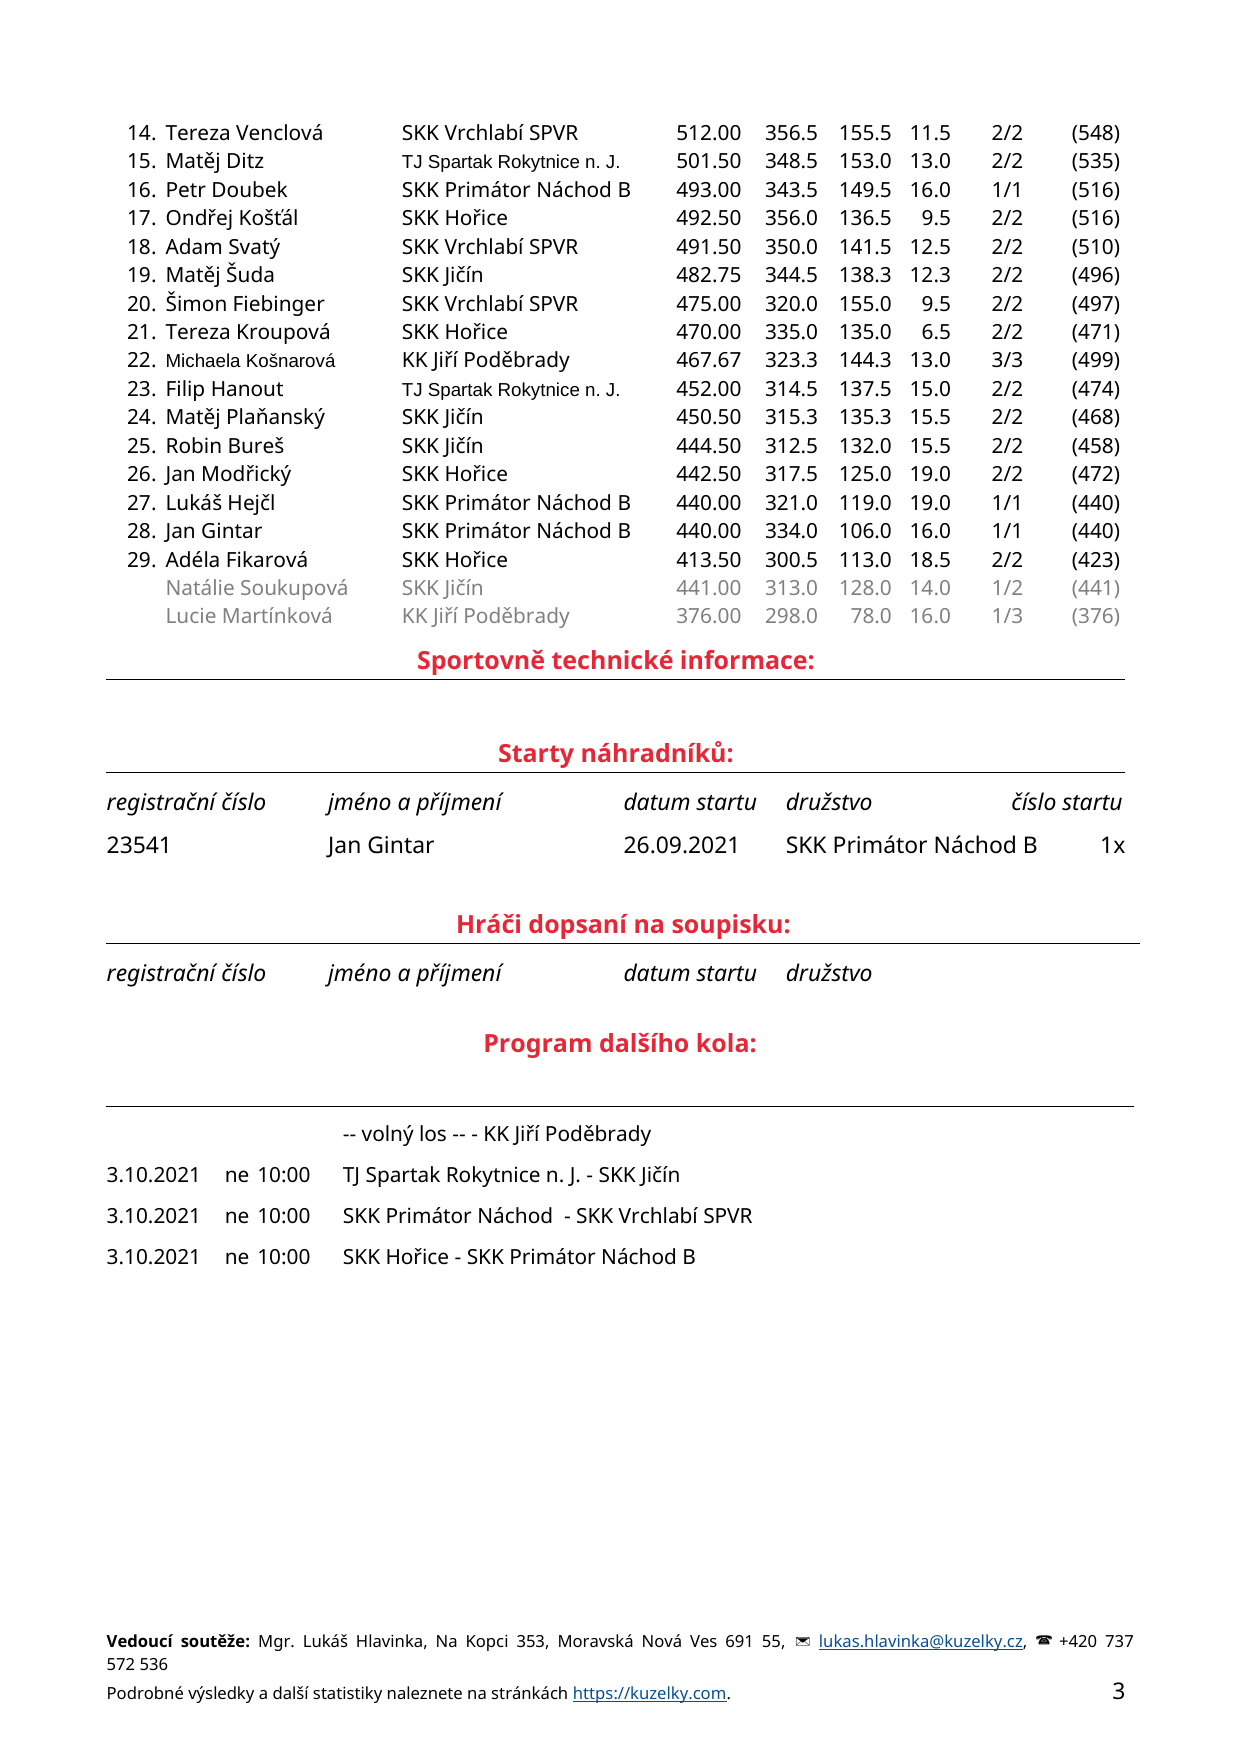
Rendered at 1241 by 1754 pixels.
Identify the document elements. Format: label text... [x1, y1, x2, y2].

text Hráči dopsaní na soupisku: [106, 873, 1140, 943]
text 27. Lukáš Hejčl SKK Primátor Náchod B 440.00 321.0 119.0 19.0 1/1 (440) [106, 488, 1134, 516]
text 3.10.2021 ne 10:00 SKK Primátor Náchod - SKK Vrchlabí SPVR [106, 1201, 1134, 1230]
text -- volný los -- - KK Jiří Poděbrady [106, 1119, 1134, 1148]
text 23. Filip Hanout TJ Spartak Rokytnice n. J. 452.00 314.5 137.5 15.0 2/2 (474) [106, 374, 1134, 402]
text 20. Šimon Fiebinger SKK Vrchlabí SPVR 475.00 320.0 155.0 9.5 2/2 (497) [106, 289, 1134, 317]
text Starty náhradníků: [106, 736, 1125, 772]
text 23541 Jan Gintar 26.09.2021 SKK Primátor Náchod B 1x [106, 829, 1134, 861]
text 18. Adam Svatý SKK Vrchlabí SPVR 491.50 350.0 141.5 12.5 2/2 (510) [106, 232, 1134, 260]
text 29. Adéla Fikarová SKK Hořice 413.50 300.5 113.0 18.5 2/2 (423) [106, 545, 1134, 573]
text 19. Matěj Šuda SKK Jičín 482.75 344.5 138.3 12.3 2/2 (496) [106, 260, 1134, 289]
text 14. Tereza Venclová SKK Vrchlabí SPVR 512.00 356.5 155.5 11.5 2/2 (548) [106, 118, 1134, 147]
text 3.10.2021 ne 10:00 SKK Hořice - SKK Primátor Náchod B [106, 1242, 1134, 1271]
text Program dalšího kola: [94, 1026, 1145, 1060]
text 25. Robin Bureš SKK Jičín 444.50 312.5 132.0 15.5 2/2 (458) [106, 431, 1134, 459]
text 24. Matěj Plaňanský SKK Jičín 450.50 315.3 135.3 15.5 2/2 (468) [106, 402, 1134, 431]
text registrační číslo jméno a příjmení datum startu družstvo [106, 957, 1134, 988]
text 22. Michaela Košnarová KK Jiří Poděbrady 467.67 323.3 144.3 13.0 3/3 (499) [106, 346, 1134, 374]
text 15. Matěj Ditz TJ Spartak Rokytnice n. J. 501.50 348.5 153.0 13.0 2/2 (535) [106, 147, 1134, 175]
text Lucie Martínková KK Jiří Poděbrady 376.00 298.0 78.0 16.0 1/3 (376) [106, 602, 1134, 630]
text 3.10.2021 ne 10:00 TJ Spartak Rokytnice n. J. - SKK Jičín [106, 1161, 1134, 1189]
text 17. Ondřej Košťál SKK Hořice 492.50 356.0 136.5 9.5 2/2 (516) [106, 203, 1134, 232]
text 26. Jan Modřický SKK Hořice 442.50 317.5 125.0 19.0 2/2 (472) [106, 459, 1134, 488]
text 28. Jan Gintar SKK Primátor Náchod B 440.00 334.0 106.0 16.0 1/1 (440) [106, 516, 1134, 545]
text Sportovně technické informace: [106, 642, 1125, 679]
text 21. Tereza Kroupová SKK Hořice 470.00 335.0 135.0 6.5 2/2 (471) [106, 317, 1134, 346]
text registrační číslo jméno a příjmení datum startu družstvo číslo startu [106, 786, 1134, 817]
text 16. Petr Doubek SKK Primátor Náchod B 493.00 343.5 149.5 16.0 1/1 (516) [106, 175, 1134, 203]
text Natálie Soukupová SKK Jičín 441.00 313.0 128.0 14.0 1/2 (441) [106, 573, 1134, 602]
